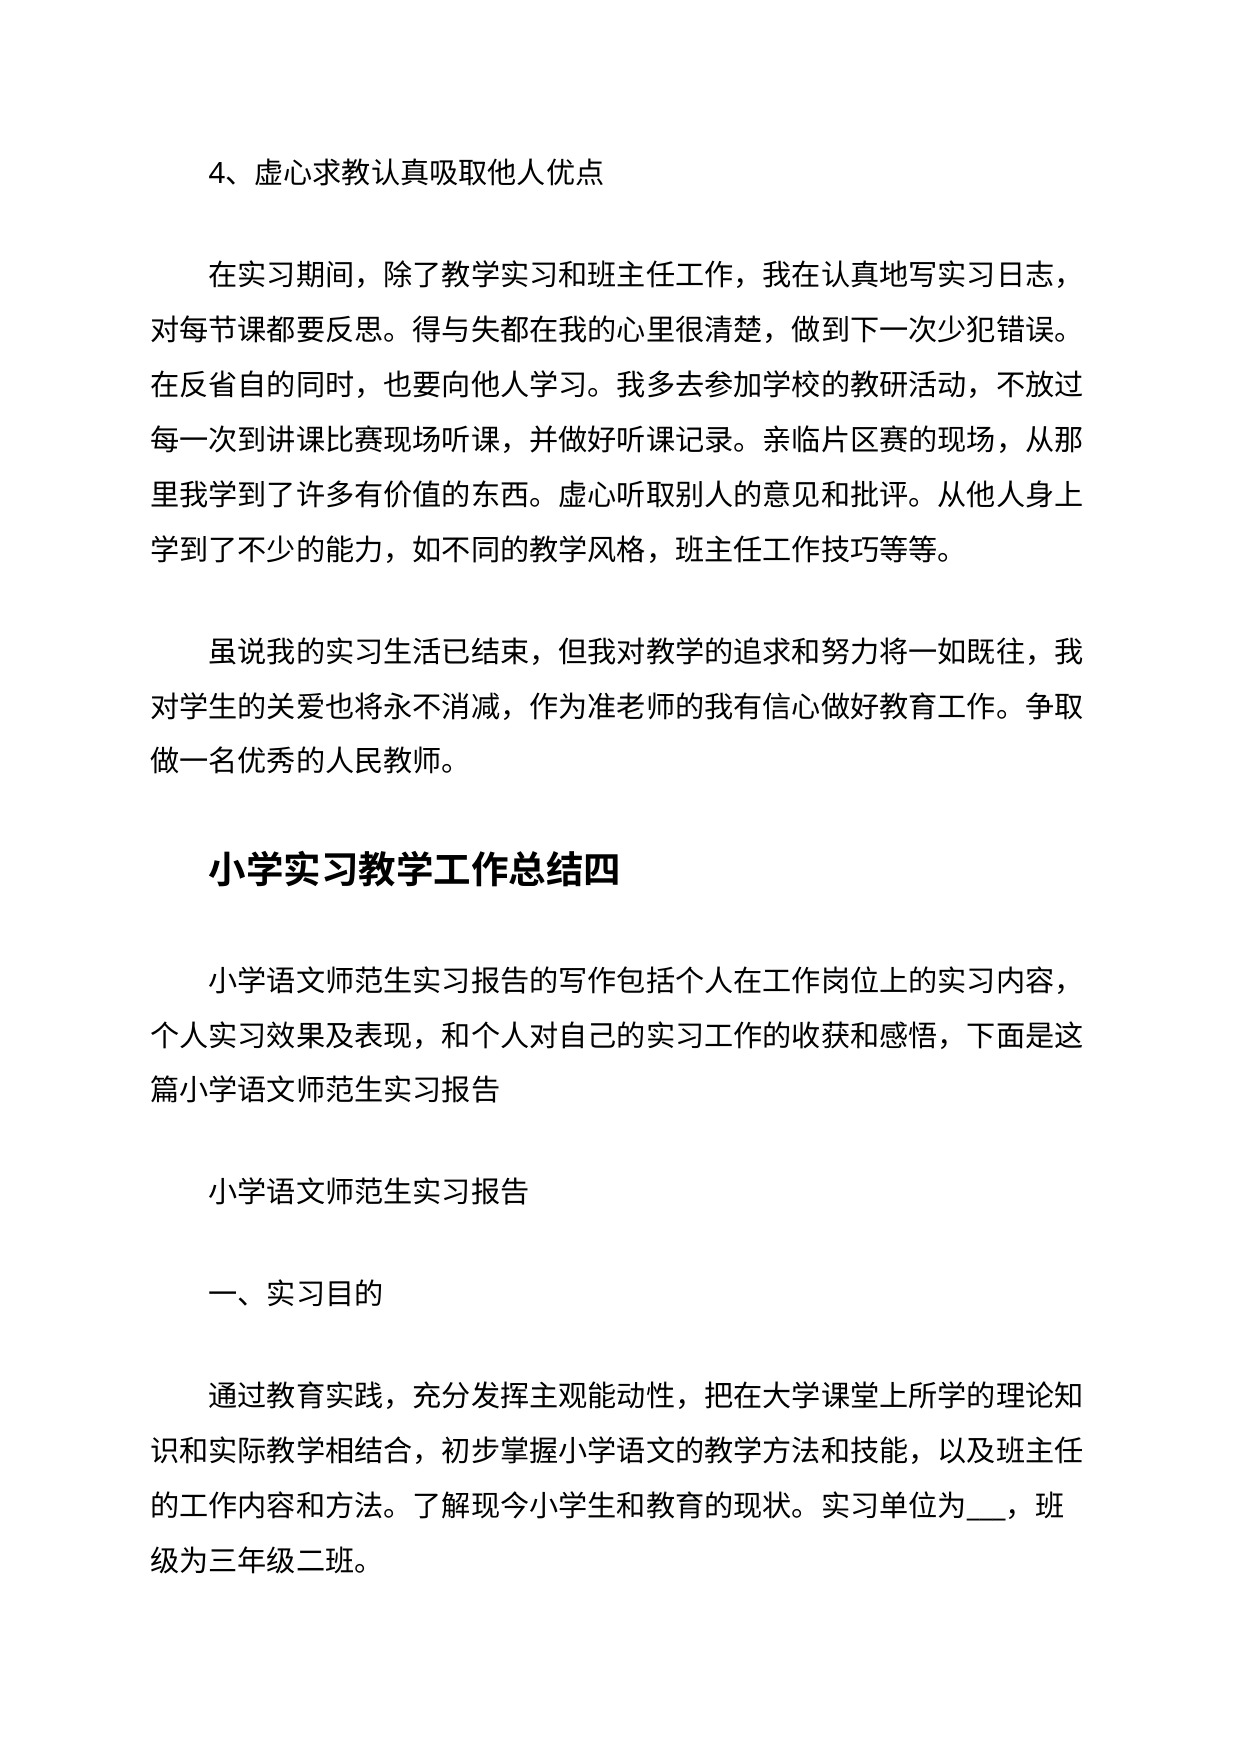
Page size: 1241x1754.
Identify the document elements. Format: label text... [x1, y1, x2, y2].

text 小学语文师范生实习报告的写作包括个人在工作岗位上的实习内容，个人实习效果及表现，和个人对自己的实习工作的收获和感悟，下面是这篇小学语文师范生实习报告 [150, 957, 1090, 1109]
text 4、虚心求教认真吸取他人优点 [150, 150, 1090, 192]
text 在实习期间，除了教学实习和班主任工作，我在认真地写实习日志，对每节课都要反思。得与失都在我的心里很清楚，做到下一次少犯错误。在反省自的同时，也要向他人学习。我多去参加学校的教研活动，不放过每一次到讲课比赛现场听课，并做好听课记录。亲临片区赛的现场，从那里我学到了许多有价值的东西。虚心听取别人的意见和批评。从他人身上学到了不少的能力，如不同的教学风格，班主任工作技巧等等。 [150, 252, 1090, 569]
text 小学实习教学工作总结四 [150, 840, 1090, 894]
text 一、实习目的 [150, 1271, 1090, 1313]
text 小学语文师范生实习报告 [150, 1169, 1090, 1211]
text 虽说我的实习生活已结束，但我对教学的追求和努力将一如既往，我对学生的关爱也将永不消减，作为准老师的我有信心做好教育工作。争取做一名优秀的人民教师。 [150, 628, 1090, 780]
text 通过教育实践，充分发挥主观能动性，把在大学课堂上所学的理论知识和实际教学相结合，初步掌握小学语文的教学方法和技能，以及班主任的工作内容和方法。了解现今小学生和教育的现状。实习单位为___，班级为三年级二班。 [150, 1372, 1090, 1579]
